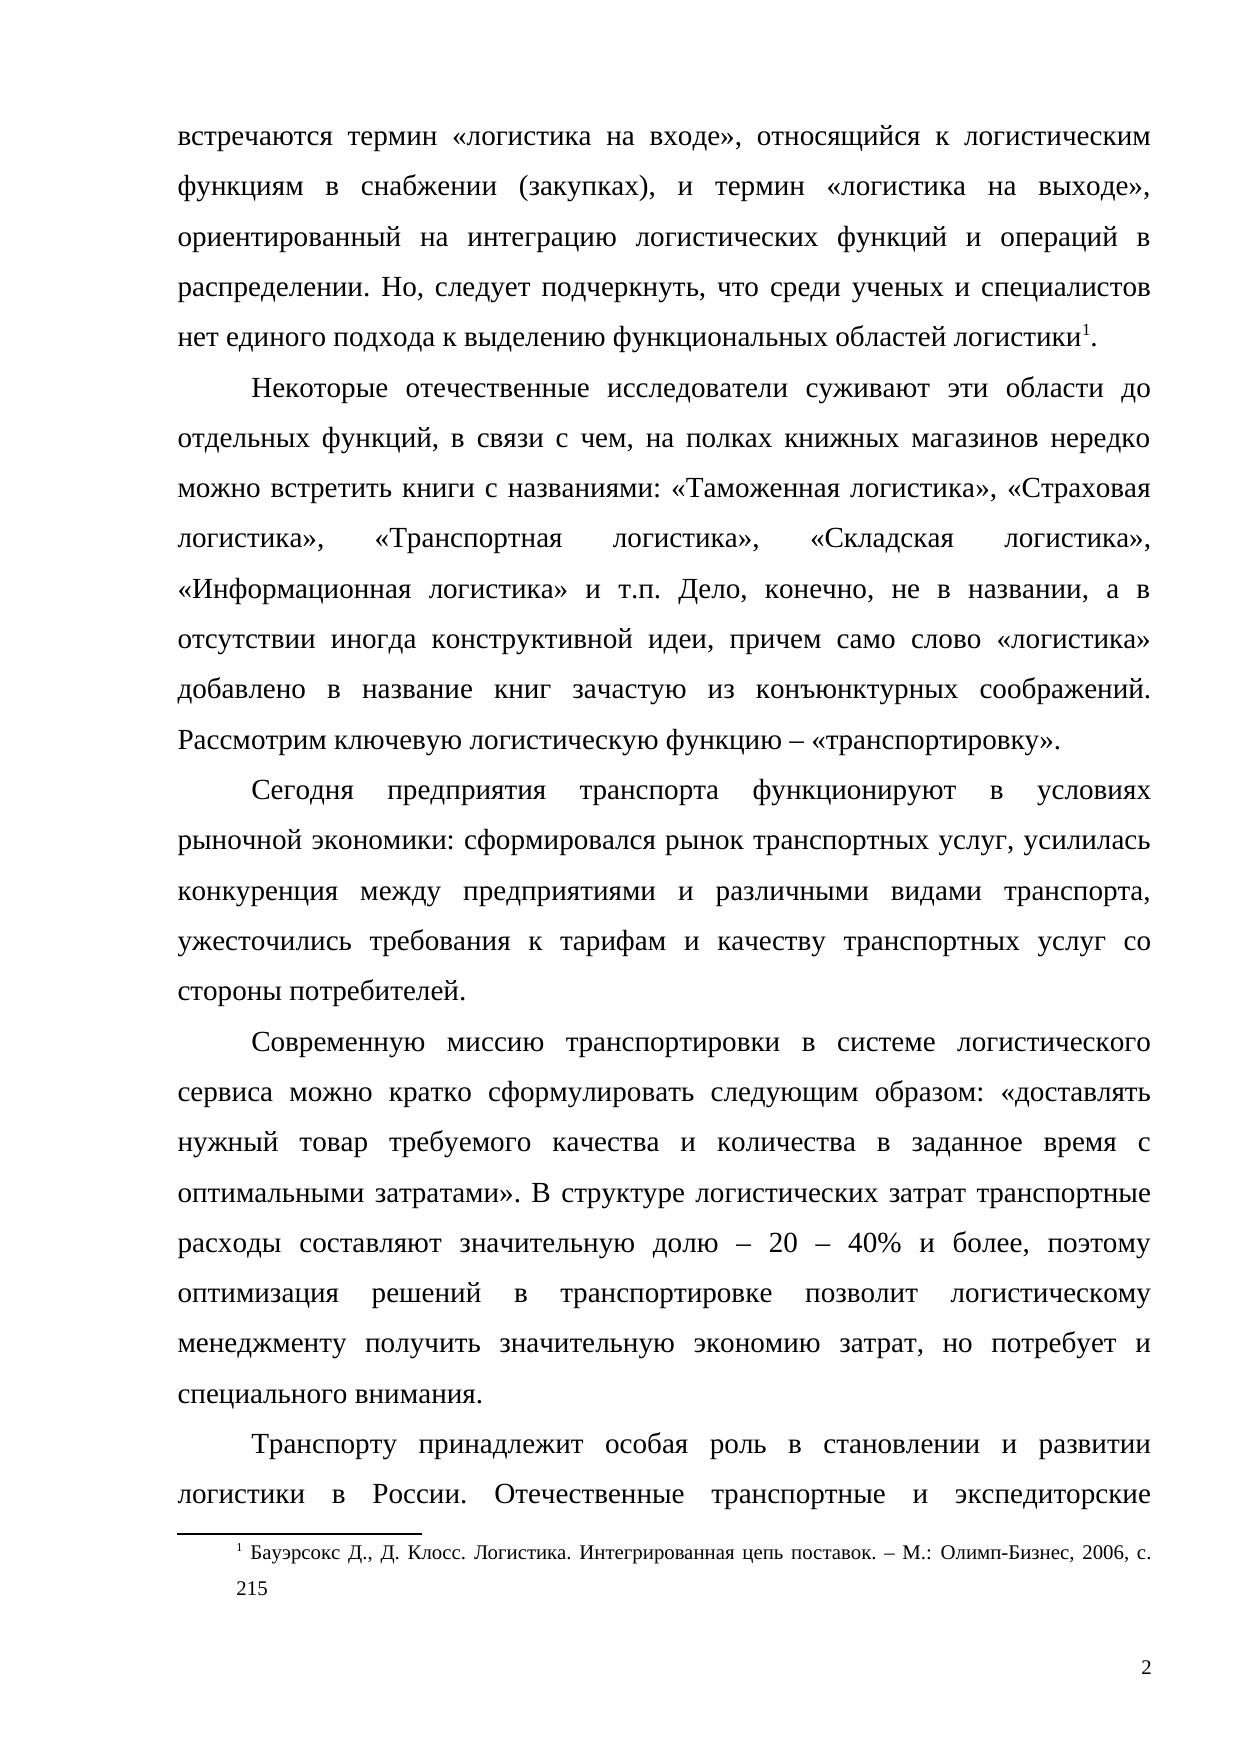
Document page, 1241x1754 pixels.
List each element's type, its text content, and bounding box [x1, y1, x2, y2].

text Современную миссию транспортировки в системе логистического сервиса можно кратко сформулировать следующим образом: «доставлять нужный товар требуемого качества и количества в заданное время с оптимальными затратами». В структуре логистических затрат транспортные расходы составляют значительную долю – 20 – 40% и более, поэтому оптимизация решений в транспортировке позволит логистическому менеджменту получить значительную экономию затрат, но потребует и специального внимания. [177, 1024, 1152, 1409]
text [177, 1426, 1152, 1510]
text Некоторые отечественные исследователи суживают эти области до отдельных функций, в связи с чем, на полках книжных магазинов нередко можно встретить книги с названиями: «Таможенная логистика», «Страховая логистика», «Транспортная логистика», «Складская логистика», «Информационная логистика» и т.п. Дело, конечно, не в названии, а в отсутствии иногда конструктивной идеи, причем само слово «логистика» добавлено в название книг зачастую из конъюнктурных соображений. Рассмотрим ключевую логистическую функцию – «транспортировку». [177, 370, 1152, 755]
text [177, 118, 1152, 353]
text Сегодня предприятия транспорта функционируют в условиях рыночной экономики: сформировался рынок транспортных услуг, усилилась конкуренция между предприятиями и различными видами транспорта, ужесточились требования к тарифам и качеству транспортных услуг со стороны потребителей. [177, 772, 1152, 1007]
